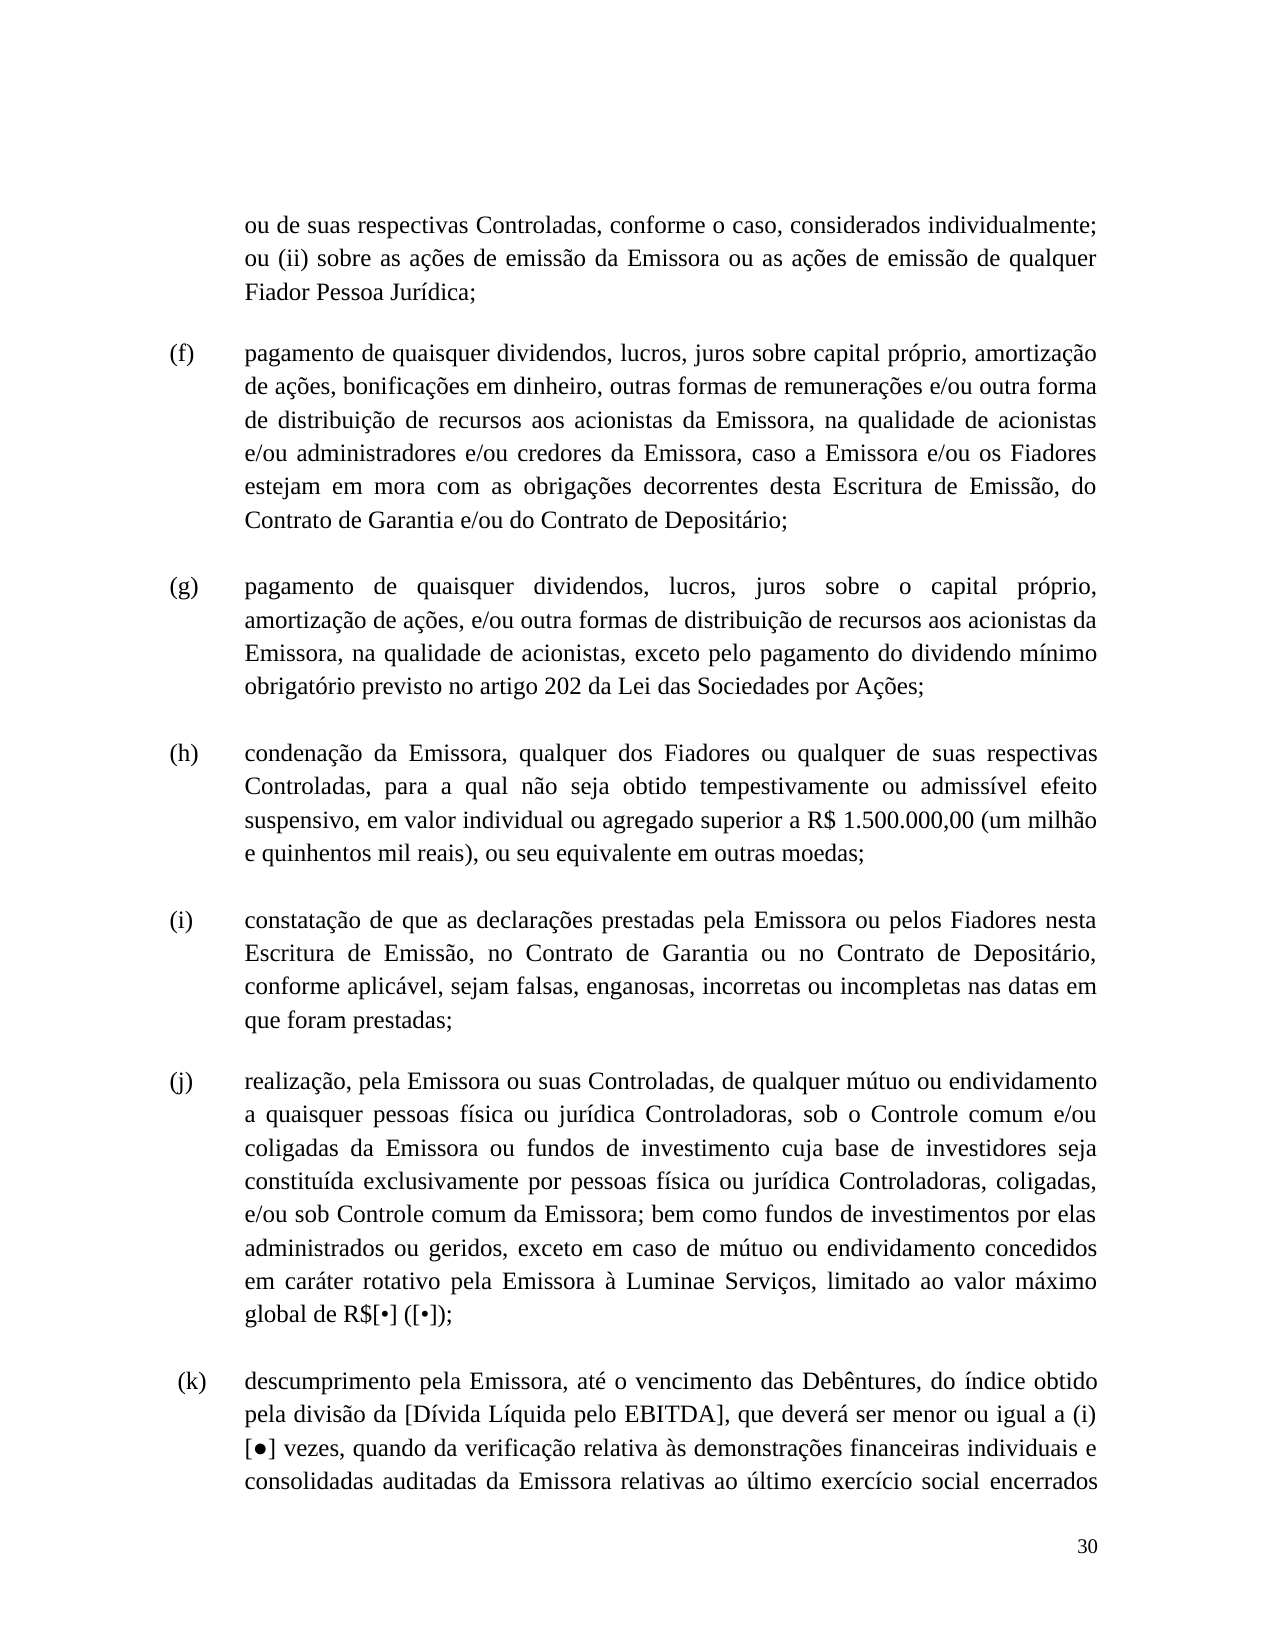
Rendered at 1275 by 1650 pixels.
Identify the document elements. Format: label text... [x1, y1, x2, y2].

list pagamento de quaisquer dividendos, lucros, juros sobre capital próprio, amortização de ações, bonificações em dinheiro, outras formas de remunerações e/ou outra forma de distribuição de recursos aos acionistas da Emissora, na qualidade de acionistas e/ou administradores e/ou credores da Emissora, caso a Emissora e/ou os Fiadores estejam em mora com as obrigações decorrentes desta Escritura de Emissão, do Contrato de Garantia e/ou do Contrato de Depositário; [169, 335, 1098, 535]
list pagamento de quaisquer dividendos, lucros, juros sobre o capital próprio, amortização de ações, e/ou outra formas de distribuição de recursos aos acionistas da Emissora, na qualidade de acionistas, exceto pelo pagamento do dividendo mínimo obrigatório previsto no artigo 202 da Lei das Sociedades por Ações; [169, 568, 1098, 701]
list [177, 1363, 1098, 1496]
list condenação da Emissora, qualquer dos Fiadores ou qualquer de suas respectivas Controladas, para a qual não seja obtido tempestivamente ou admissível efeito suspensivo, em valor individual ou agregado superior a R$ 1.500.000,00 (um milhão e quinhentos mil reais), ou seu equivalente em outras moedas; [169, 735, 1098, 868]
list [169, 207, 1098, 307]
list realização, pela Emissora ou suas Controladas, de qualquer mútuo ou endividamento a quaisquer pessoas física ou jurídica Controladoras, sob o Controle comum e/ou coligadas da Emissora ou fundos de investimento cuja base de investidores seja constituída exclusivamente por pessoas física ou jurídica Controladoras, coligadas, e/ou sob Controle comum da Emissora; bem como fundos de investimentos por elas administrados ou geridos, exceto em caso de mútuo ou endividamento concedidos em caráter rotativo pela Emissora à Luminae Serviços, limitado ao valor máximo global de R$[•] ([•]); [169, 1063, 1098, 1329]
list constatação de que as declarações prestadas pela Emissora ou pelos Fiadores nesta Escritura de Emissão, no Contrato de Garantia ou no Contrato de Depositário, conforme aplicável, sejam falsas, enganosas, incorretas ou incompletas nas datas em que foram prestadas; [169, 901, 1098, 1035]
